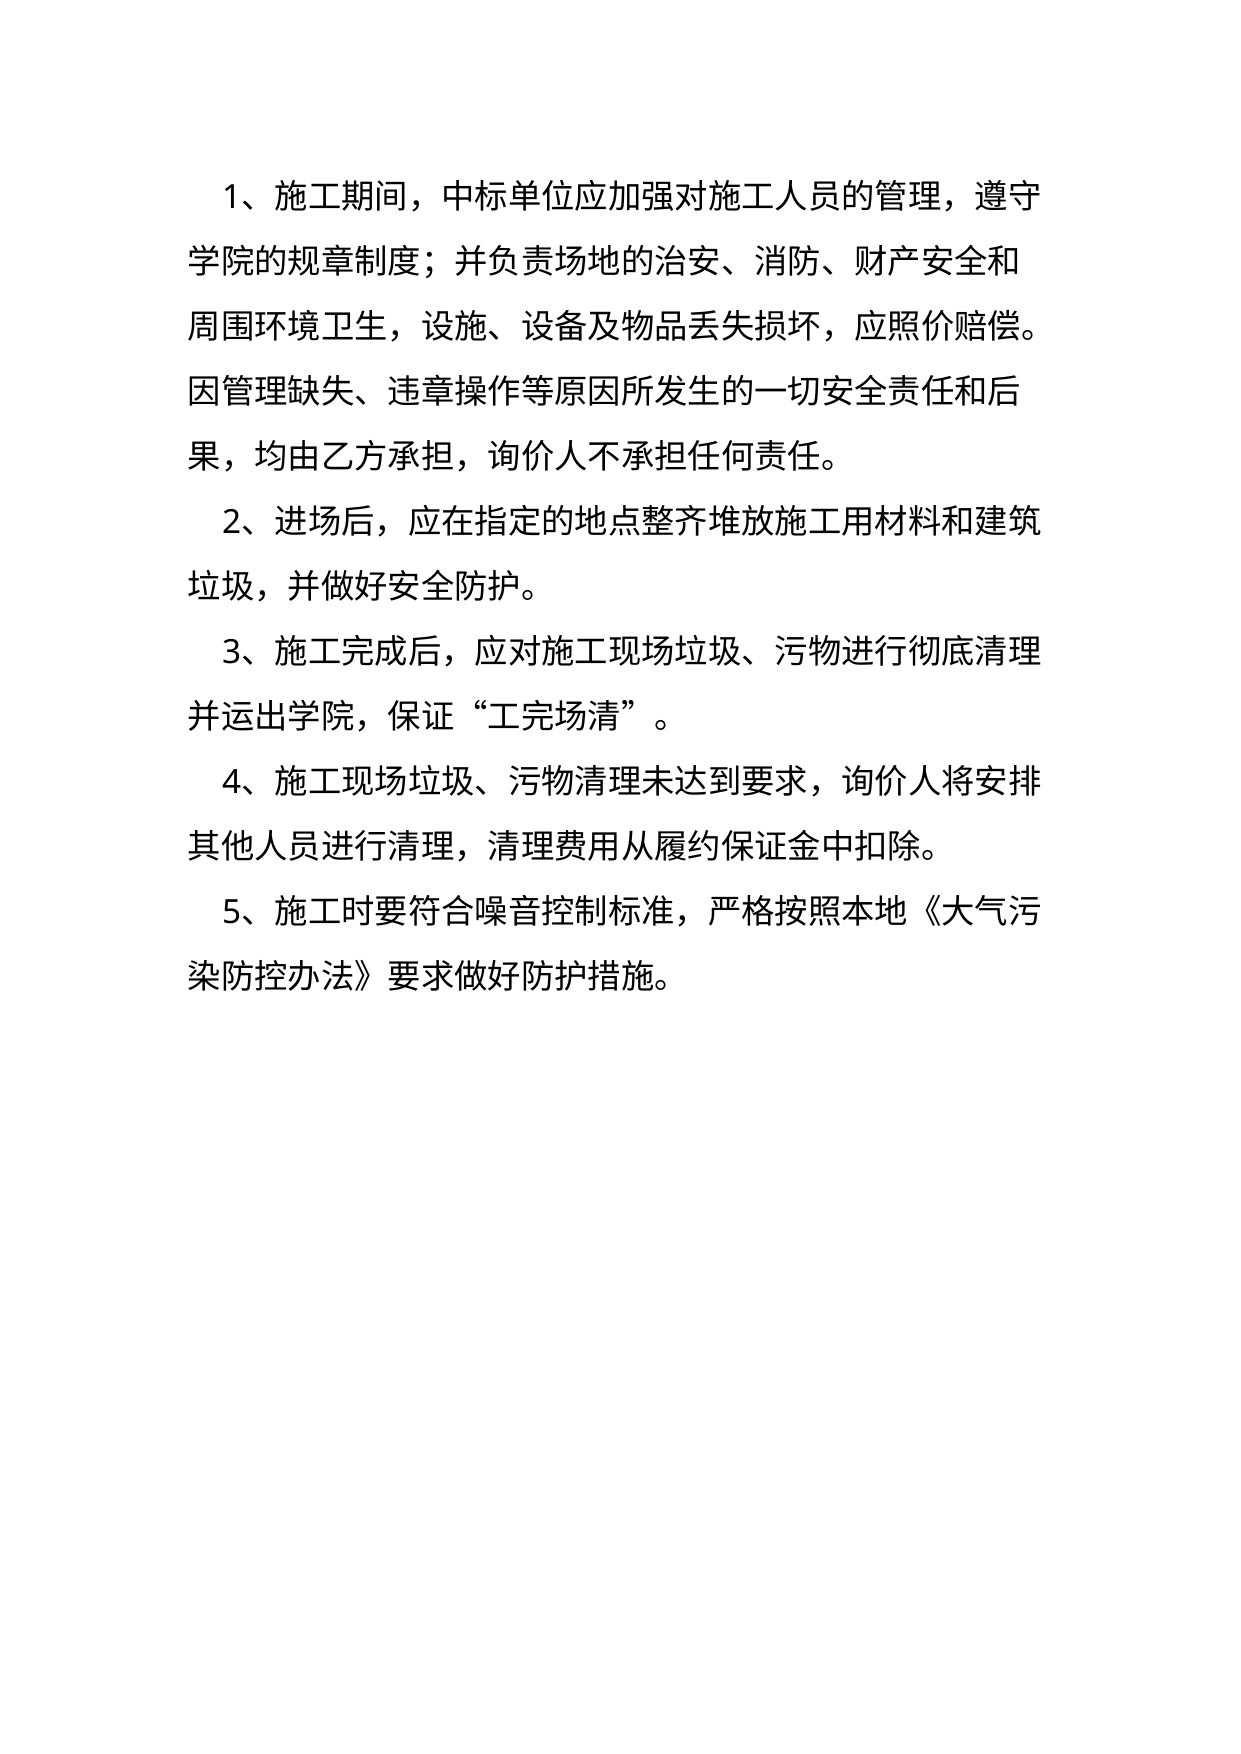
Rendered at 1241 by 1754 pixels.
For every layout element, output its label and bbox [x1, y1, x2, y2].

text [187, 162, 1053, 1007]
